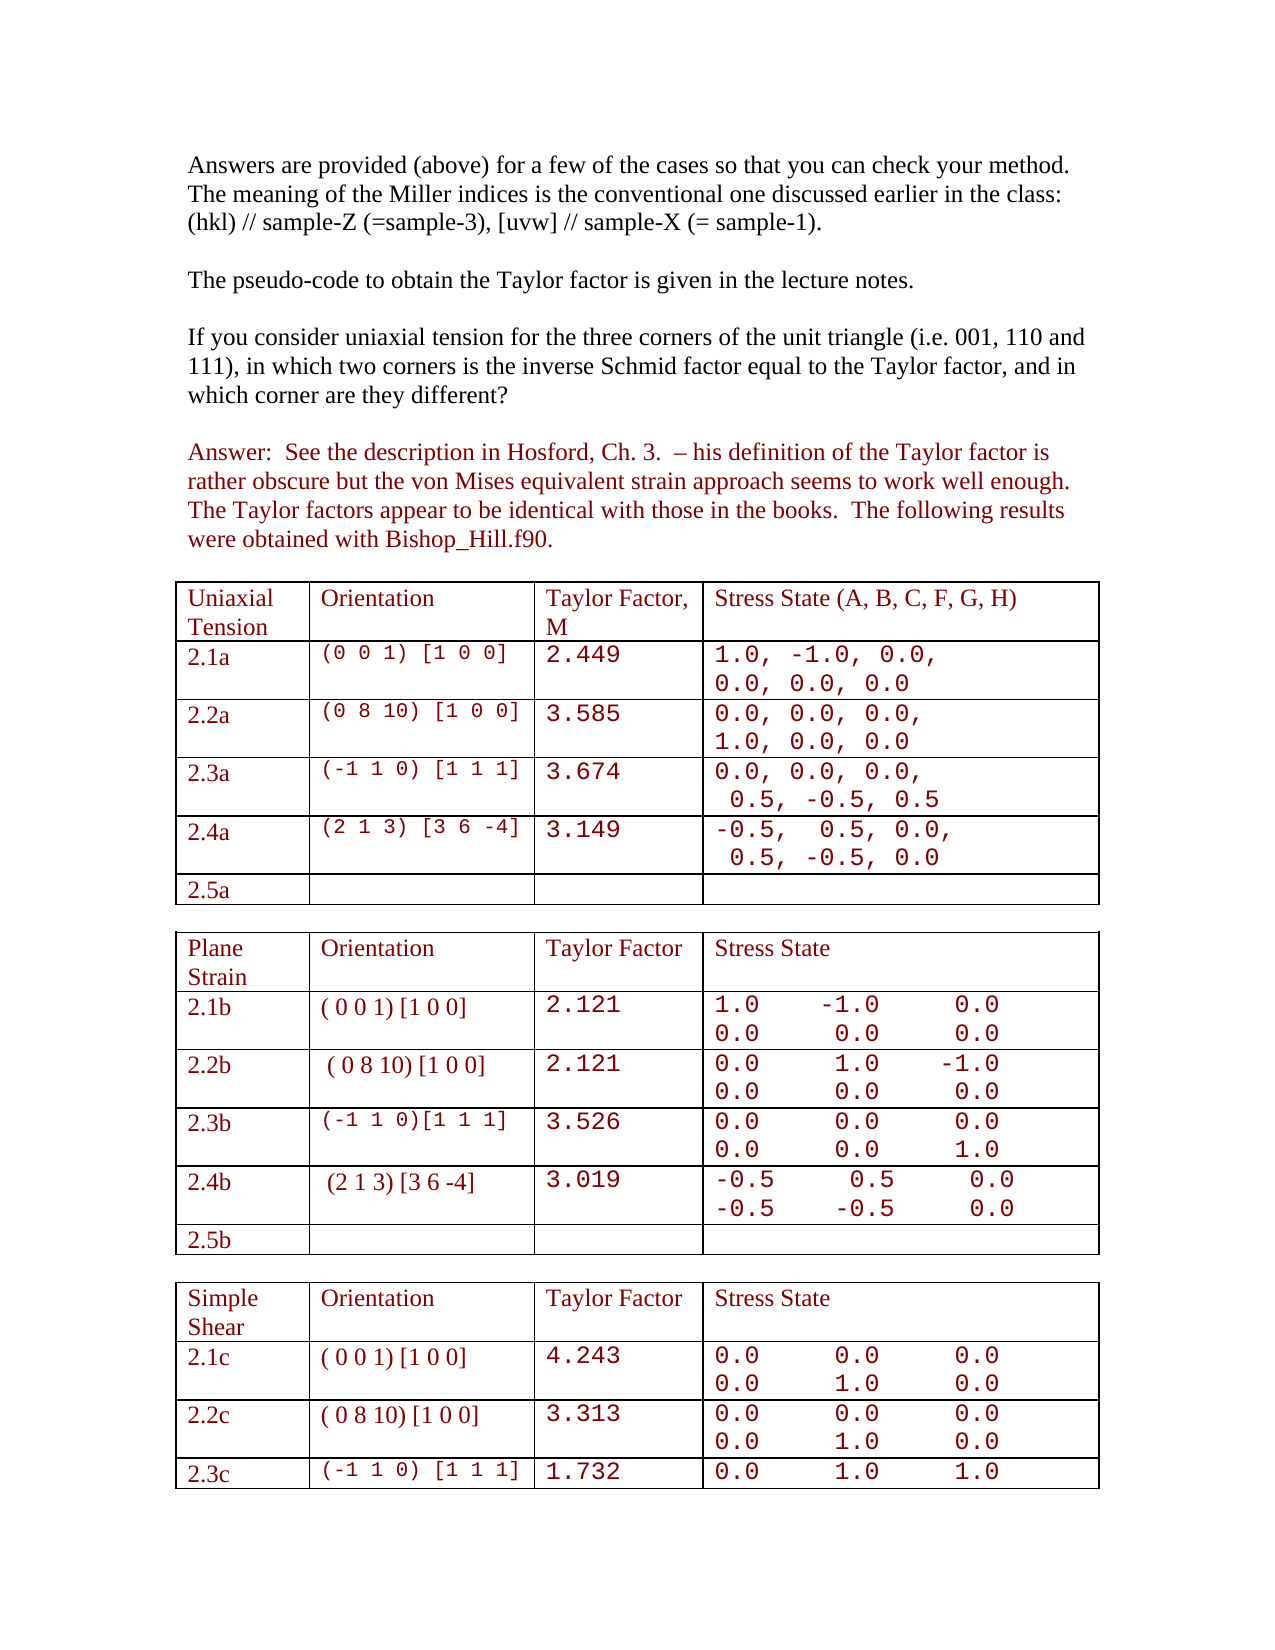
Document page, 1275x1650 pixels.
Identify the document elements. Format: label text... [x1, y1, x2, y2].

table_cell 0.0 0.0 0.0 0.0 0.0 1.0 [704, 1109, 1098, 1165]
table_cell ( 0 8 10) [1 0 0] [310, 1050, 534, 1107]
table_header Taylor Factor [535, 933, 702, 991]
table_cell [310, 1225, 534, 1254]
table_cell 2.121 [535, 1050, 702, 1107]
text The pseudo-code to obtain the Taylor factor is given in the lecture notes. [187, 265, 1087, 294]
table_header Stress State [704, 933, 1098, 991]
table_cell 2.4a [177, 817, 309, 873]
table_cell [535, 875, 702, 903]
table_header Taylor Factor [535, 1283, 702, 1341]
table_cell 2.1a [177, 642, 309, 698]
table_cell 0.0, 0.0, 0.0, 0.5, -0.5, 0.5 [704, 758, 1098, 815]
table_cell 2.4b [177, 1167, 309, 1223]
table_header Orientation [310, 933, 534, 991]
table_cell -0.5, 0.5, 0.0, 0.5, -0.5, 0.0 [704, 817, 1098, 873]
table_cell [535, 1225, 702, 1254]
table_cell 2.121 [535, 992, 702, 1049]
table_cell 0.0 1.0 -1.0 0.0 0.0 0.0 [704, 1050, 1098, 1107]
table_cell 3.019 [535, 1167, 702, 1223]
table_cell -0.5 0.5 0.0 -0.5 -0.5 0.0 [704, 1167, 1098, 1223]
table_cell (2 1 3) [3 6 -4] [310, 1167, 534, 1223]
table_cell 4.243 [535, 1342, 702, 1399]
table_cell 2.2a [177, 700, 309, 757]
table_cell 2.1b [177, 992, 309, 1049]
table_cell 2.449 [535, 642, 702, 698]
table_header Plane Strain [177, 933, 309, 991]
table_cell 0.0, 0.0, 0.0, 1.0, 0.0, 0.0 [704, 700, 1098, 757]
table_header Stress State [704, 1283, 1098, 1341]
table_cell [704, 875, 1098, 903]
table_cell 1.0, -1.0, 0.0, 0.0, 0.0, 0.0 [704, 642, 1098, 698]
table_cell 1.732 [535, 1459, 702, 1487]
table_cell 2.3c [177, 1459, 309, 1487]
table_cell 3.313 [535, 1401, 702, 1457]
table_cell (0 8 10) [1 0 0] [310, 700, 534, 757]
table_cell (0 0 1) [1 0 0] [310, 642, 534, 698]
table_cell (2 1 3) [3 6 -4] [310, 817, 534, 873]
table_cell (-1 1 0) [1 1 1] [310, 758, 534, 815]
table_cell 2.3a [177, 758, 309, 815]
text If you consider uniaxial tension for the three corners of the unit triangle (i.e. 001, 110 and 111), in which two corners is the inverse Schmid factor equal to the Taylor factor, and in which corner are they different? [187, 322, 1087, 409]
table_cell [704, 1225, 1098, 1254]
table_cell ( 0 0 1) [1 0 0] [310, 992, 534, 1049]
table_cell [310, 875, 534, 903]
table_cell 3.674 [535, 758, 702, 815]
table_header Uniaxial Tension [177, 583, 309, 640]
table_cell 3.585 [535, 700, 702, 757]
table_header Stress State (A, B, C, F, G, H) [704, 583, 1098, 640]
table_cell 2.3b [177, 1109, 309, 1165]
table_header Orientation [310, 583, 534, 640]
table_cell (-1 1 0)[1 1 1] [310, 1109, 534, 1165]
table_header Orientation [310, 1283, 534, 1341]
table_cell 0.0 0.0 0.0 0.0 1.0 0.0 [704, 1342, 1098, 1399]
table_cell 2.1c [177, 1342, 309, 1399]
text Answers are provided (above) for a few of the cases so that you can check your method. The meaning of the Miller indices is the conventional one discussed earlier in the class: (hkl) // sample-Z (=sample-3), [uvw] // sample-X (= sample-1). [187, 150, 1087, 236]
table_cell ( 0 8 10) [1 0 0] [310, 1401, 534, 1457]
text Answer: See the description in Hosford, Ch. 3. – his definition of the Taylor factor is rather obscure but the von Mises equivalent strain approach seems to work well enough. The Taylor factors appear to be identical with those in the books. The following results were obtained with Bishop_Hill.f90. [187, 437, 1087, 552]
table_cell 2.2c [177, 1401, 309, 1457]
table_cell 3.149 [535, 817, 702, 873]
table_cell 1.0 -1.0 0.0 0.0 0.0 0.0 [704, 992, 1098, 1049]
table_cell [704, 1459, 1098, 1487]
table_cell 3.526 [535, 1109, 702, 1165]
table_header Taylor Factor, M [535, 583, 702, 640]
table_cell 2.5a [177, 875, 309, 903]
table_cell 2.2b [177, 1050, 309, 1107]
table_cell 0.0 0.0 0.0 0.0 1.0 0.0 [704, 1401, 1098, 1457]
table_cell ( 0 0 1) [1 0 0] [310, 1342, 534, 1399]
table_cell 2.5b [177, 1225, 309, 1254]
table_header Simple Shear [177, 1283, 309, 1341]
table_cell (-1 1 0) [1 1 1] [310, 1459, 534, 1487]
